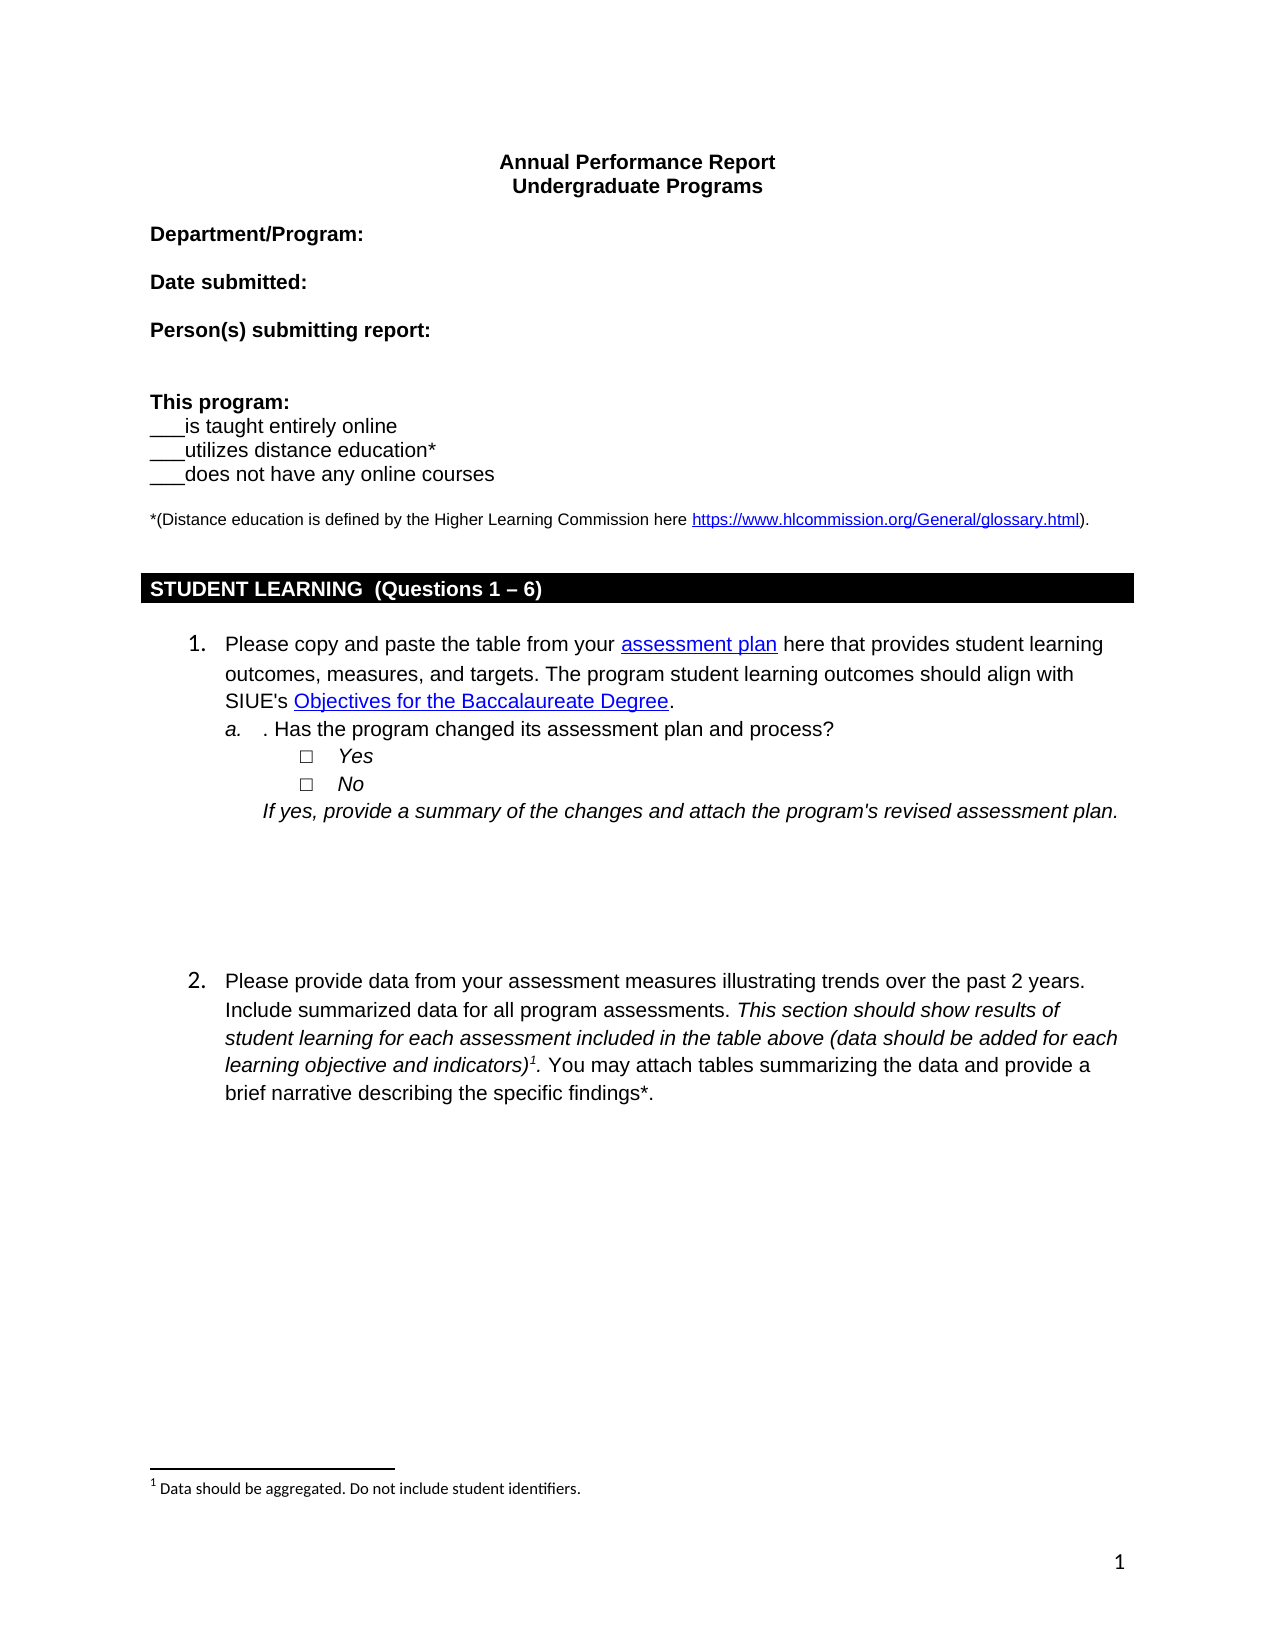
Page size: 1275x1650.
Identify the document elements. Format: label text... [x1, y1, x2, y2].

text *(Distance education is defined by the Higher Learning Commission here https://www.hlcommission.org/General/glossary.html). [150, 509, 1125, 528]
text Department/Program: [150, 222, 1125, 246]
text This program: [150, 389, 1125, 413]
text ___utilizes distance education* [150, 437, 1125, 461]
list If yes, provide a summary of the changes and attach the program's revised assessment plan. [262, 799, 1125, 823]
list No [300, 772, 1125, 796]
text ___is taught entirely online [150, 413, 1125, 437]
text Person(s) submitting report: [150, 318, 1125, 342]
text STUDENT LEARNING (Questions 1 – 6) [142, 574, 1133, 602]
list Yes [300, 744, 1125, 768]
list . Has the program changed its assessment plan and process? [225, 717, 1125, 741]
text Annual Performance Report [150, 150, 1125, 174]
text ___does not have any online courses [150, 461, 1125, 485]
text Date submitted: [150, 270, 1125, 294]
list Please copy and paste the table from your assessment plan here that provides student learning outcomes, measures, and targets. The program student learning outcomes should align with SIUE's Objectives for the Baccalaureate Degree. [187, 627, 1125, 713]
text Undergraduate Programs [150, 174, 1125, 198]
list Please provide data from your assessment measures illustrating trends over the past 2 years. Include summarized data for all program assessments. This section should show results of student learning for each assessment included in the table above (data should be added for each learning objective and indicators). You may attach tables summarizing the data and provide a brief narrative describing the specific findings*. [187, 964, 1125, 1105]
